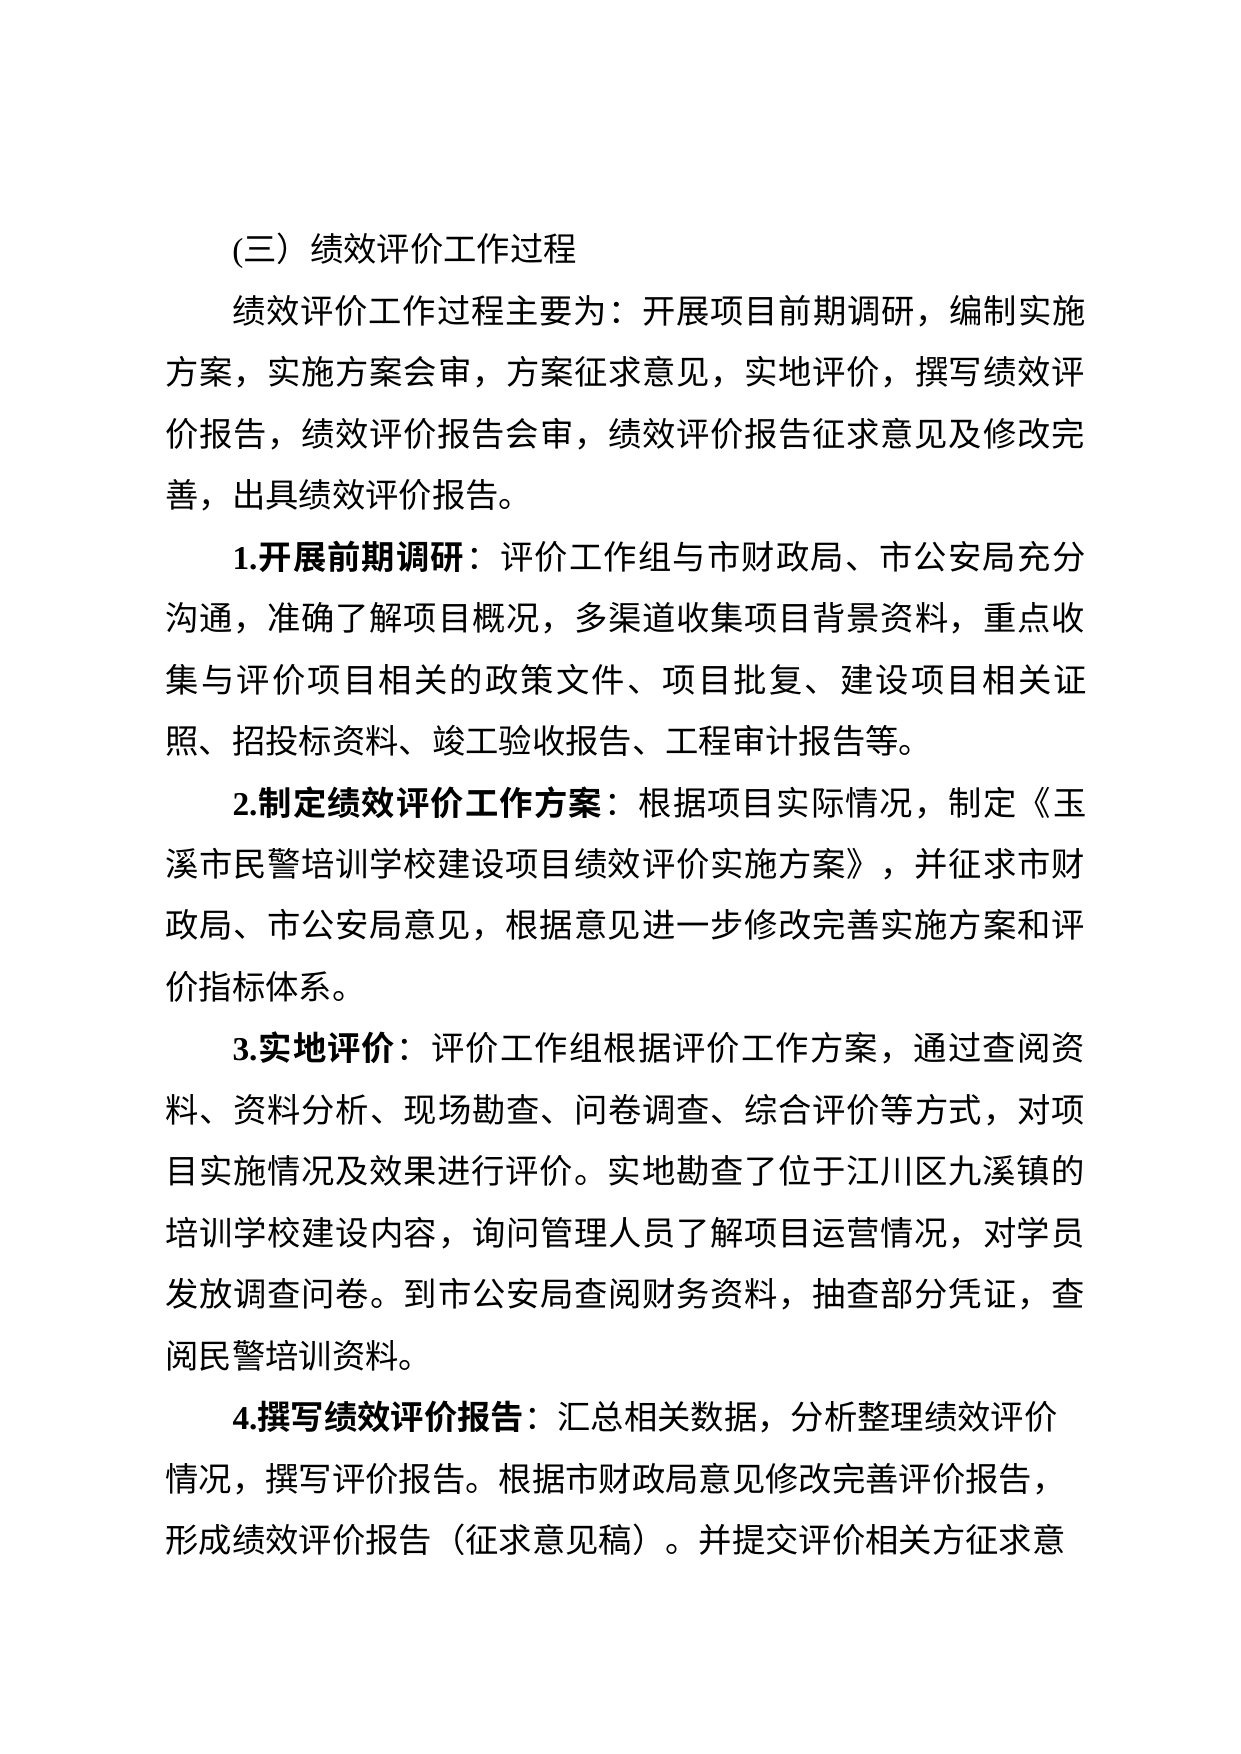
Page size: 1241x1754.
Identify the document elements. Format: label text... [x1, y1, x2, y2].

text (三）绩效评价工作过程 [165, 213, 1087, 274]
list 3.实地评价：评价工作组根据评价工作方案，通过查阅资料、资料分析、现场勘查、问卷调查、综合评价等方式，对项目实施情况及效果进行评价。实地勘查了位于江川区九溪镇的培训学校建设内容，询问管理人员了解项目运营情况，对学员发放调查问卷。到市公安局查阅财务资料，抽查部分凭证，查阅民警培训资料。 [165, 1012, 1087, 1380]
list 2.制定绩效评价工作方案：根据项目实际情况，制定《玉溪市民警培训学校建设项目绩效评价实施方案》，并征求市财政局、市公安局意见，根据意见进一步修改完善实施方案和评价指标体系。 [165, 766, 1087, 1012]
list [165, 1380, 1087, 1565]
list 1.开展前期调研：评价工作组与市财政局、市公安局充分沟通，准确了解项目概况，多渠道收集项目背景资料，重点收集与评价项目相关的政策文件、项目批复、建设项目相关证照、招投标资料、竣工验收报告、工程审计报告等。 [165, 520, 1087, 766]
text 绩效评价工作过程主要为：开展项目前期调研，编制实施方案，实施方案会审，方案征求意见，实地评价，撰写绩效评价报告，绩效评价报告会审，绩效评价报告征求意见及修改完善，出具绩效评价报告。 [165, 274, 1087, 520]
